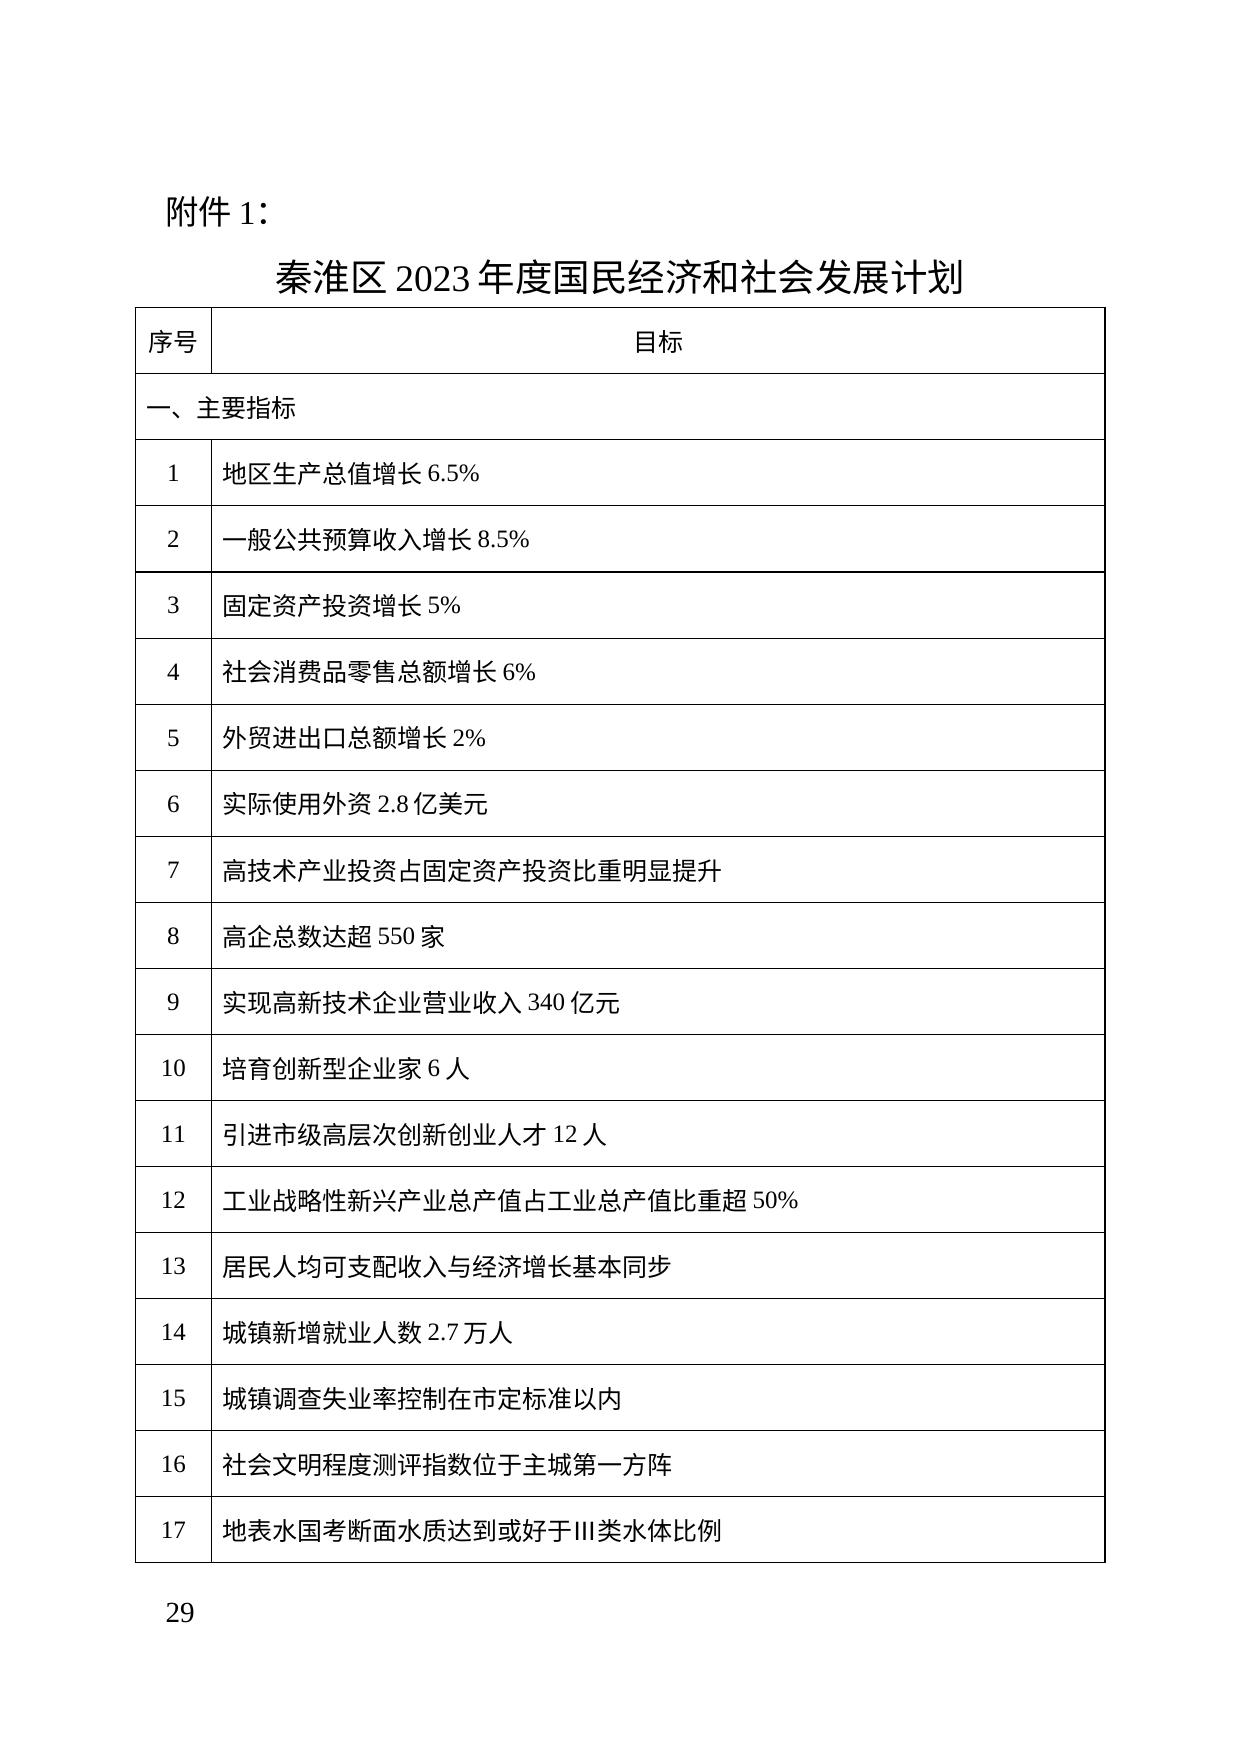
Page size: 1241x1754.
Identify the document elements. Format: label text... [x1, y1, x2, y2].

table_cell 16 [136, 1431, 211, 1496]
table_cell 引进市级高层次创新创业人才12人 [212, 1101, 1104, 1166]
table_cell 一般公共预算收入增长8.5% [212, 506, 1104, 571]
table_cell 一、主要指标 [136, 374, 1104, 439]
table_cell 社会文明程度测评指数位于主城第一方阵 [212, 1431, 1104, 1496]
table_cell 8 [136, 903, 211, 968]
text 秦淮区2023年度国民经济和社会发展计划 [165, 242, 1075, 307]
table_cell 1 [136, 440, 211, 505]
table_cell 7 [136, 837, 211, 902]
table_cell 实现高新技术企业营业收入340亿元 [212, 969, 1104, 1034]
table_cell 17 [136, 1497, 211, 1562]
table_cell 居民人均可支配收入与经济增长基本同步 [212, 1233, 1104, 1298]
table_cell 固定资产投资增长5% [212, 573, 1104, 637]
table_cell 11 [136, 1101, 211, 1166]
table_cell 2 [136, 506, 211, 571]
table_cell 社会消费品零售总额增长6% [212, 639, 1104, 703]
table_cell 地区生产总值增长6.5% [212, 440, 1104, 505]
table_cell 5 [136, 705, 211, 769]
table_cell 高企总数达超550家 [212, 903, 1104, 968]
table_cell 培育创新型企业家6人 [212, 1035, 1104, 1100]
table_cell 15 [136, 1365, 211, 1430]
table_cell 13 [136, 1233, 211, 1298]
table_cell 14 [136, 1299, 211, 1364]
text 附件1： [165, 177, 1075, 242]
table_cell 城镇新增就业人数2.7万人 [212, 1299, 1104, 1364]
table_cell 工业战略性新兴产业总产值占工业总产值比重超50% [212, 1167, 1104, 1232]
table_header 目标 [212, 308, 1104, 373]
table_cell 地表水国考断面水质达到或好于Ⅲ类水体比例 [212, 1497, 1104, 1562]
table_cell 12 [136, 1167, 211, 1232]
table_cell 高技术产业投资占固定资产投资比重明显提升 [212, 837, 1104, 902]
table_header 序号 [136, 308, 211, 373]
table_cell 实际使用外资2.8亿美元 [212, 771, 1104, 836]
table_cell 9 [136, 969, 211, 1034]
table_cell 城镇调查失业率控制在市定标准以内 [212, 1365, 1104, 1430]
table_cell 4 [136, 639, 211, 703]
table_cell 3 [136, 573, 211, 637]
table_cell 外贸进出口总额增长2% [212, 705, 1104, 769]
table_cell 10 [136, 1035, 211, 1100]
table_cell 6 [136, 771, 211, 836]
